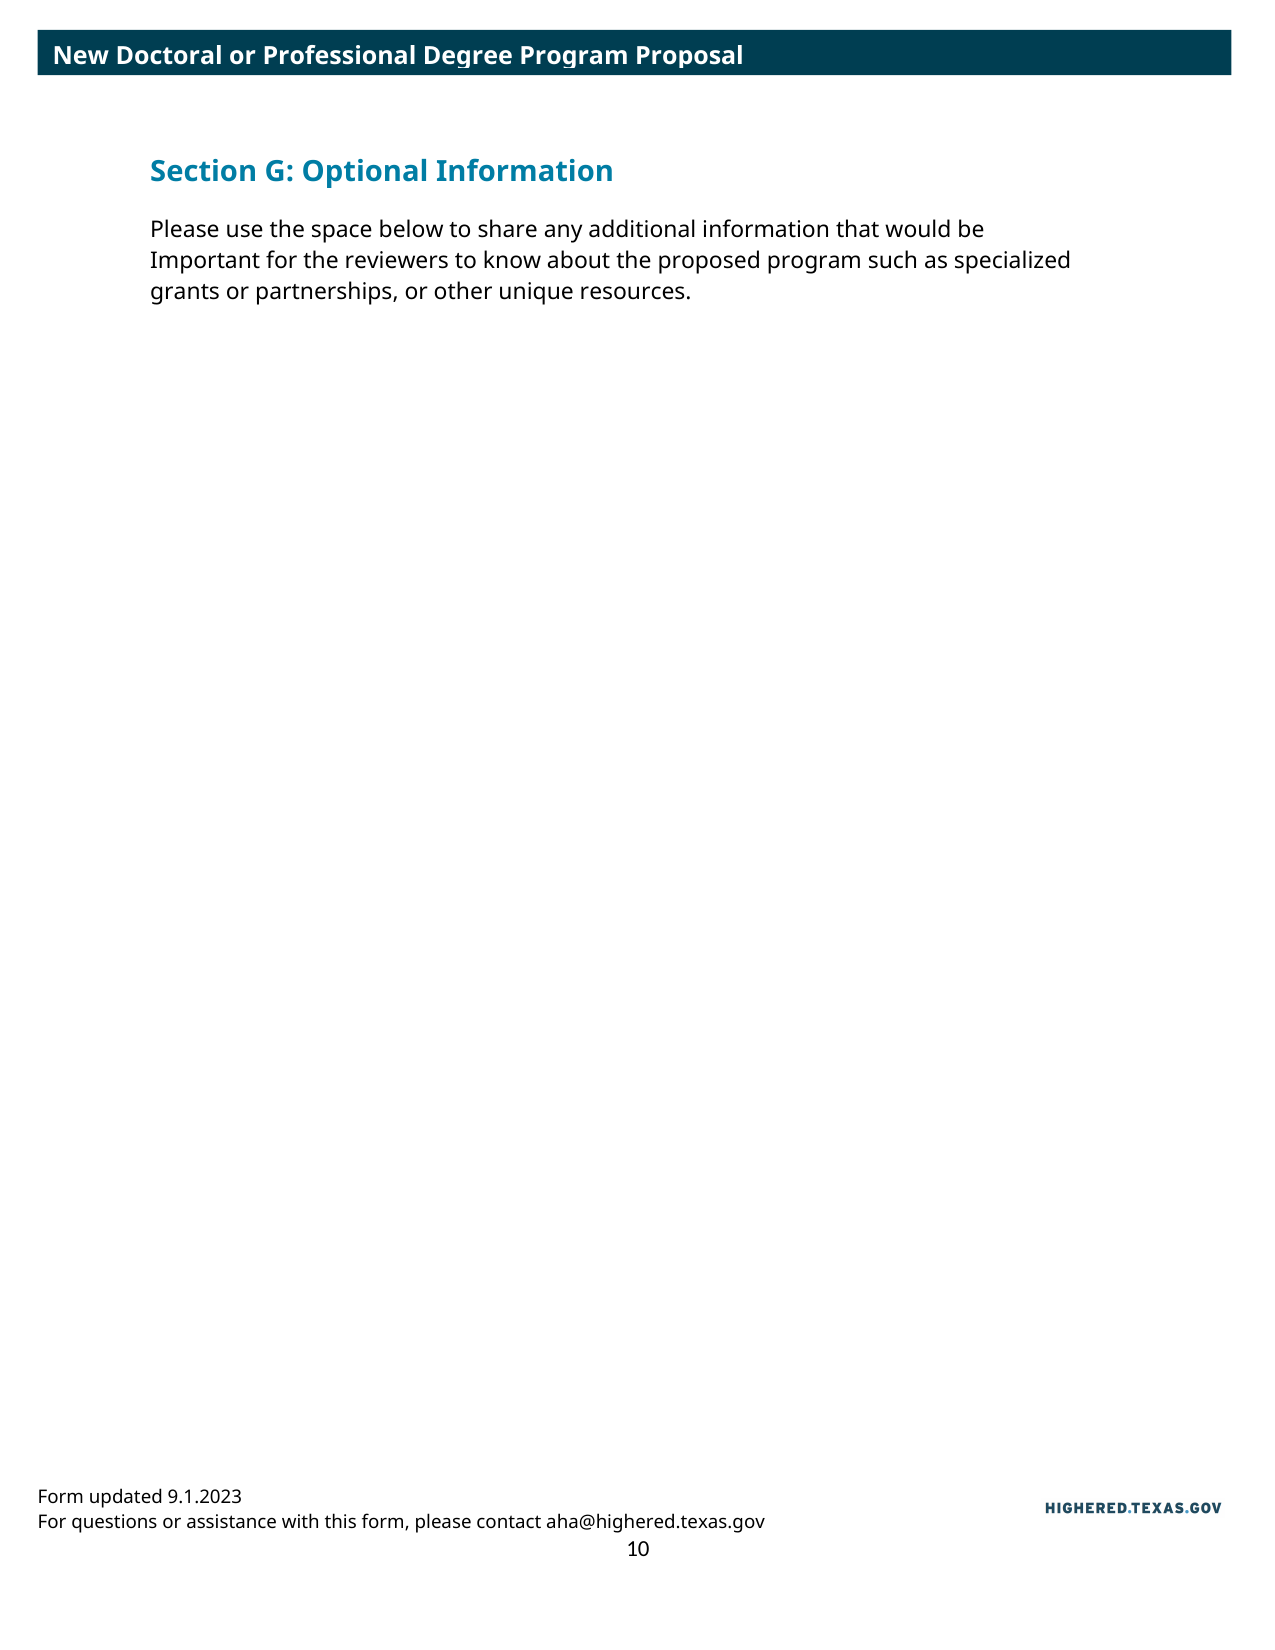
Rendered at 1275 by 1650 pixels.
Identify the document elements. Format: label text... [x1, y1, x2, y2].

picture [1040, 1498, 1225, 1518]
text Please use the space below to share any additional information that would be Important for the reviewers to know about the proposed program such as specialized grants or partnerships, or other unique resources. [150, 213, 1072, 306]
text Section G: Optional Information [150, 150, 1072, 190]
